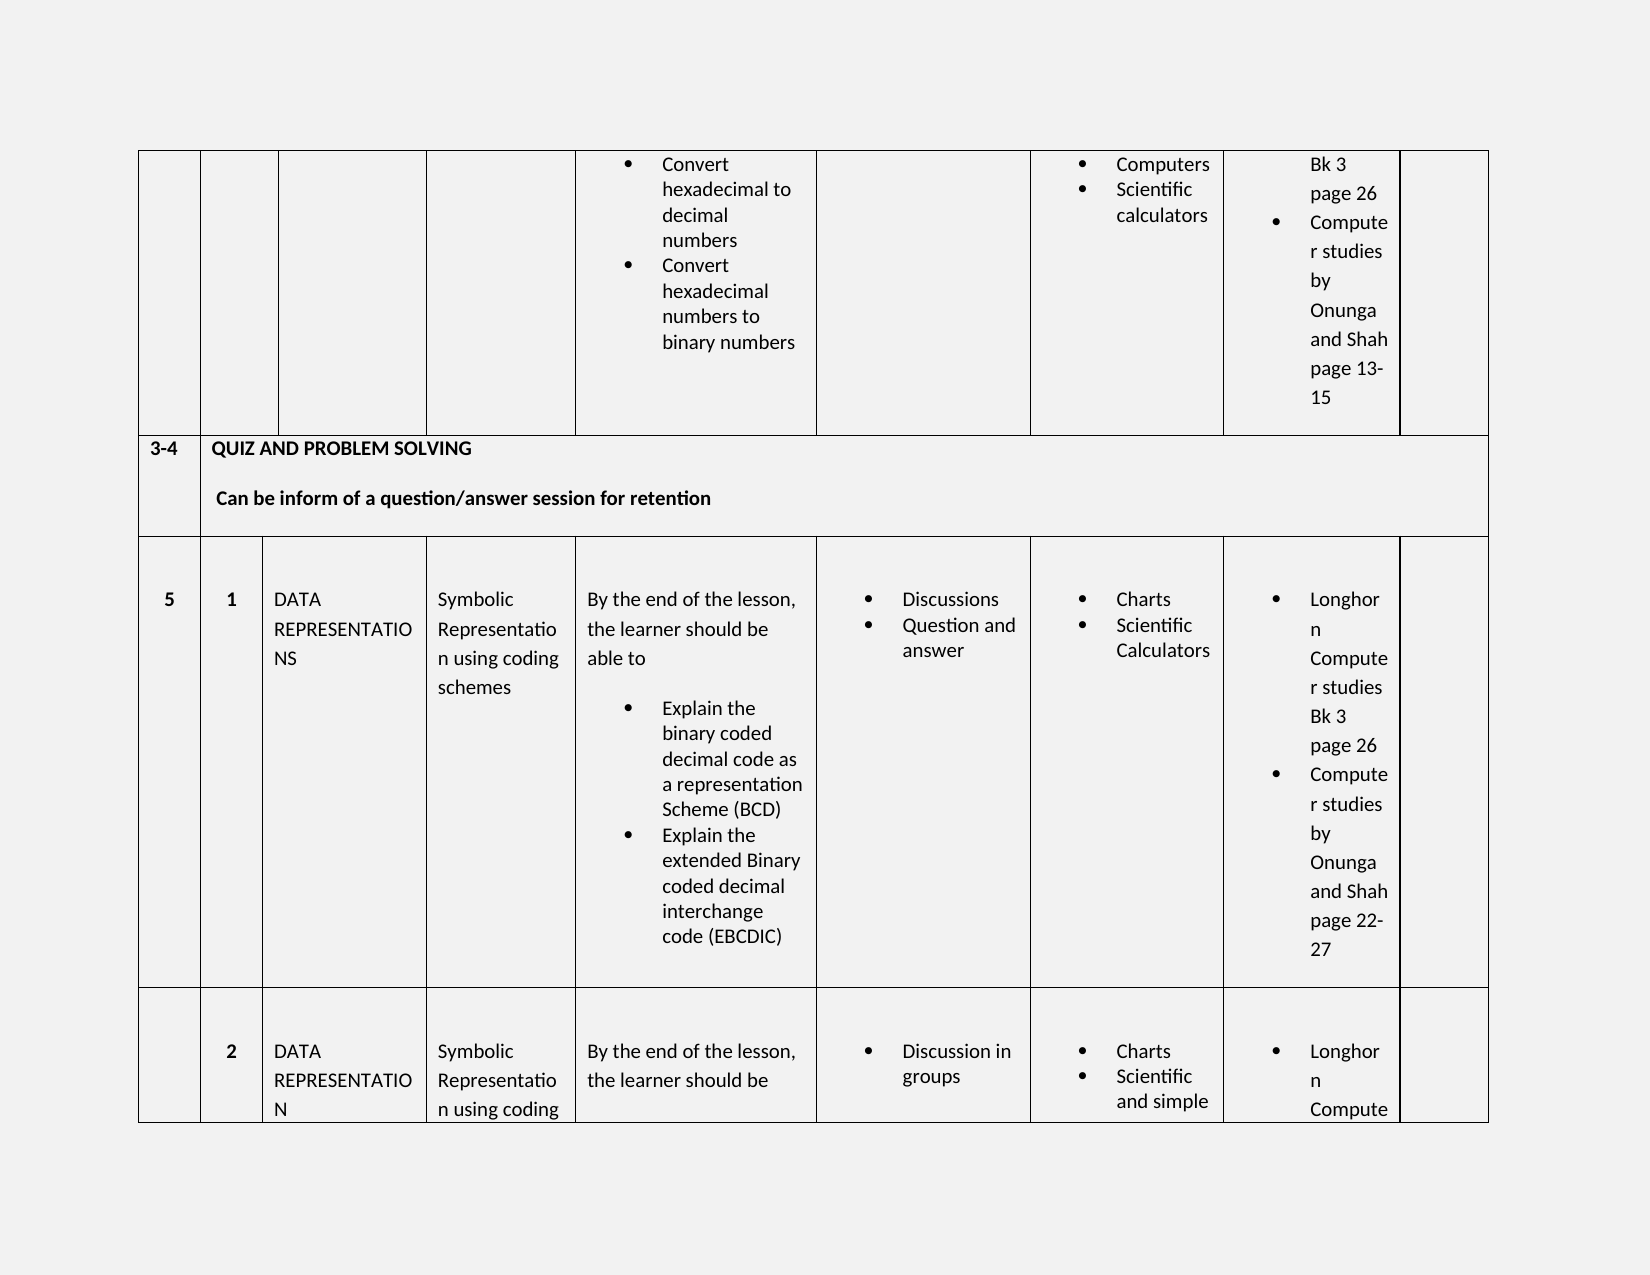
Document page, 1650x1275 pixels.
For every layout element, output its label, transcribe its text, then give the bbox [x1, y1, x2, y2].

table_cell [1401, 537, 1488, 987]
table_cell 2 [201, 151, 278, 434]
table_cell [576, 988, 816, 1122]
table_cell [427, 151, 575, 434]
table_cell Symbolic Representation using coding schemes [427, 537, 575, 987]
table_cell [279, 151, 426, 434]
table_cell DATA REPRESENTATION [263, 988, 426, 1122]
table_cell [427, 988, 575, 1122]
table_cell Charts Scientific Calculators [1031, 537, 1223, 987]
table_cell 3-4 [139, 436, 200, 536]
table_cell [817, 151, 1030, 434]
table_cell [1031, 988, 1223, 1122]
table_cell DATA REPRESENTATIONS [263, 537, 426, 987]
table_cell By the end of the lesson, the learner should be able to Explain the binary coded decimal code as a representation Scheme (BCD) Explain the extended Binary coded decimal interchange code (EBCDIC) [576, 537, 816, 987]
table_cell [1224, 151, 1399, 434]
table_cell Longhorn Computer studies Bk 3 page 26 Computer studies by Onunga and Shah page 22-27 [1224, 537, 1399, 987]
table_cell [576, 151, 816, 434]
table_cell Discussions Question and answer [817, 537, 1030, 987]
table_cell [817, 988, 1030, 1122]
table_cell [1224, 988, 1399, 1122]
table_cell [139, 151, 200, 434]
table_cell 2 [201, 988, 262, 1122]
table_cell 5 [139, 537, 200, 987]
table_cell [1031, 151, 1223, 434]
table_cell 1 [201, 537, 262, 987]
table_cell QUIZ AND PROBLEM SOLVING Can be inform of a question/answer session for retention [201, 436, 1488, 536]
table_cell [139, 988, 200, 1122]
table_cell [1401, 151, 1488, 434]
table_cell [1401, 988, 1488, 1122]
